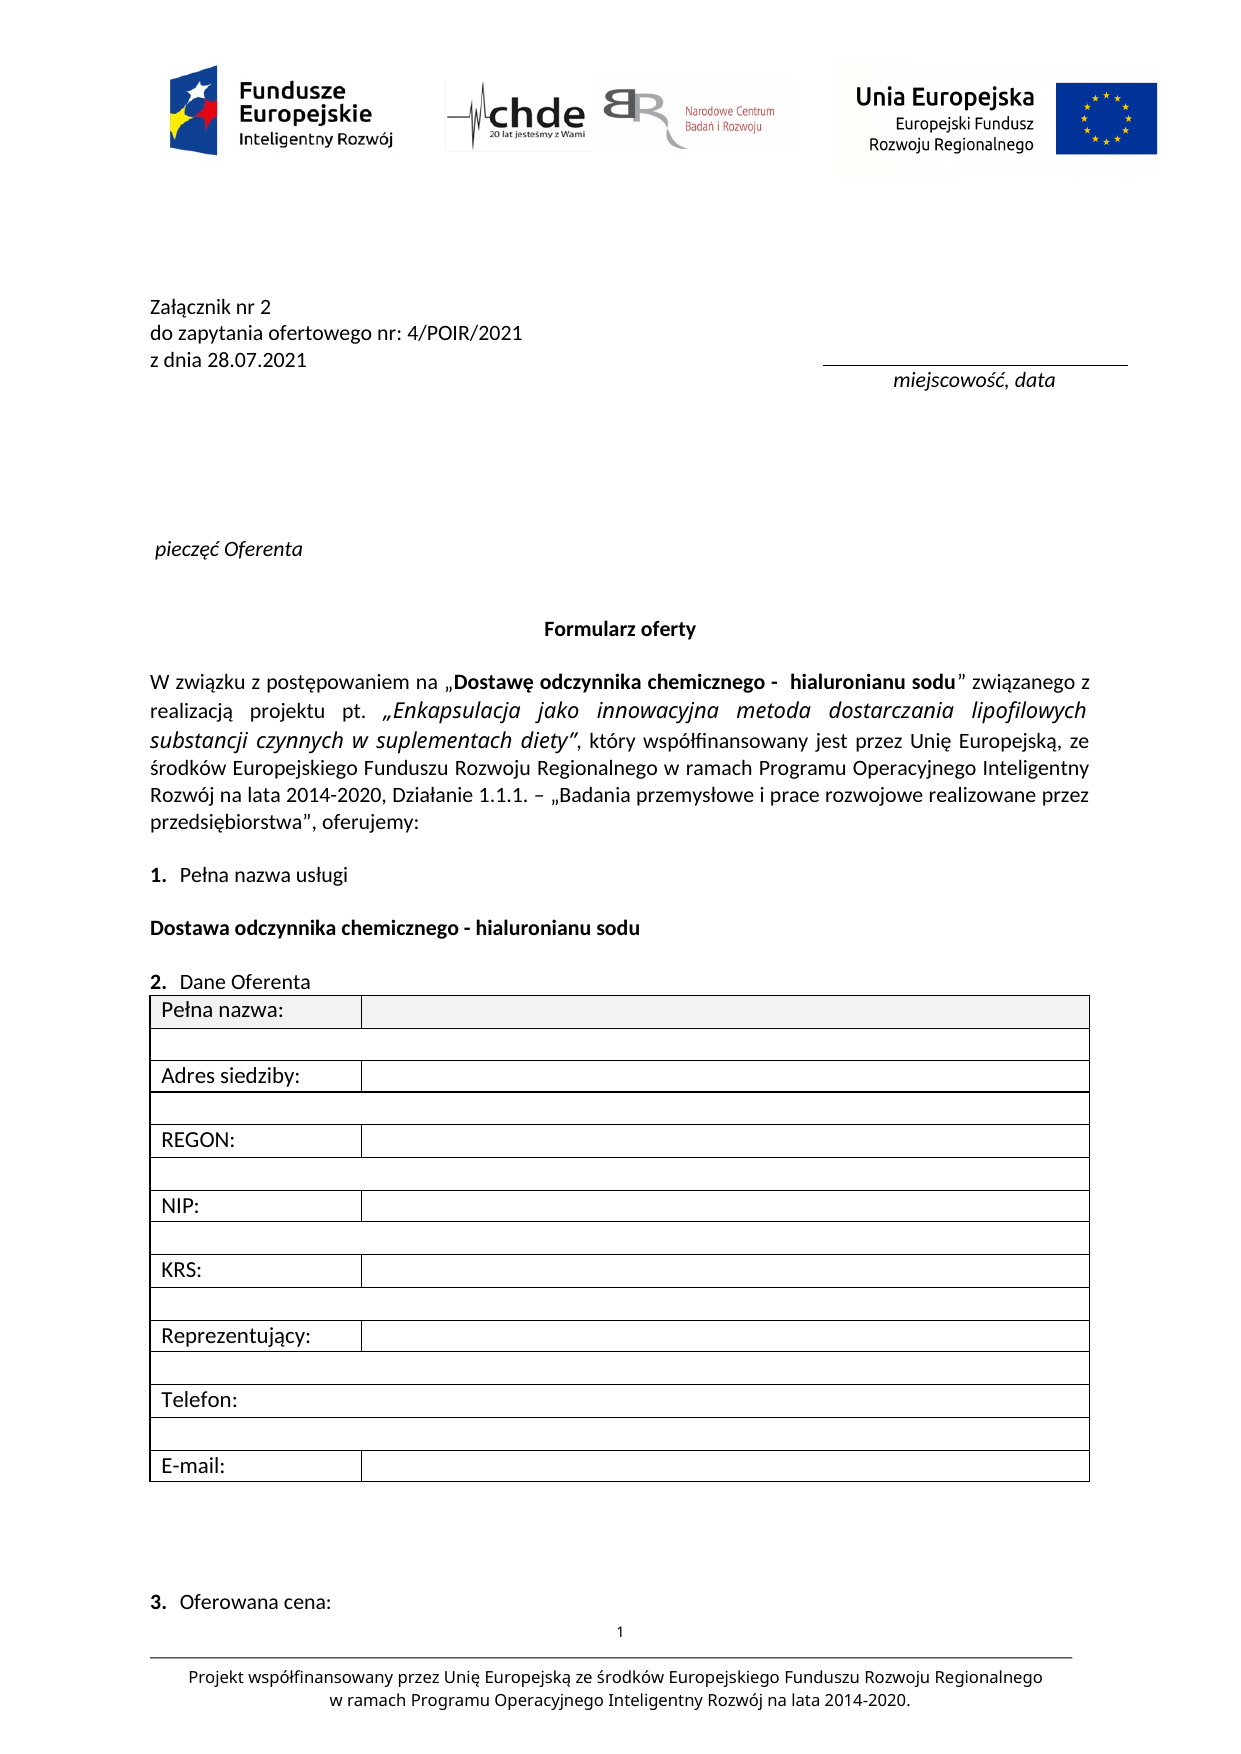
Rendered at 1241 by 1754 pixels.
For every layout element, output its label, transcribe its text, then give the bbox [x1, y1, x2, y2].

table_cell Adres siedziby: [151, 1061, 361, 1091]
text do zapytania ofertowego nr: 4/POIR/2021 [150, 319, 1090, 346]
table_cell [151, 1288, 1089, 1320]
table_cell [151, 1029, 1089, 1060]
table_cell [362, 1321, 1089, 1351]
picture [445, 78, 795, 152]
table_cell [151, 1093, 1089, 1124]
list Pełna nazwa usługi [150, 861, 1090, 888]
table_cell [362, 1125, 1089, 1157]
list Dane Oferenta [150, 968, 1090, 994]
list Oferowana cena: [150, 1588, 1090, 1615]
table_cell [151, 1222, 1089, 1254]
text Załącznik nr 2 [150, 293, 1090, 319]
text Formularz oferty [150, 615, 1090, 642]
text W związku z postępowaniem na „Dostawę odczynnika chemicznego - hialuronianu sodu” związanego z realizacją projektu pt. „Enkapsulacja jako innowacyjna metoda dostarczania lipofilowych substancji czynnych w suplementach diety”, który współfinansowany jest przez Unię Europejską, ze środków Europejskiego Funduszu Rozwoju Regionalnego w ramach Programu Operacyjnego Inteligentny Rozwój na lata 2014-2020, Działanie 1.1.1. – „Badania przemysłowe i prace rozwojowe realizowane przez przedsiębiorstwa”, oferujemy: [150, 668, 1090, 834]
table_cell [362, 1191, 1089, 1221]
text z dnia 28.07.2021 [150, 346, 1090, 373]
picture [835, 59, 1159, 178]
picture [161, 59, 396, 164]
table_cell [362, 1061, 1089, 1091]
table_cell REGON: [151, 1125, 361, 1157]
table_cell [151, 1158, 1089, 1190]
table_cell [362, 1255, 1089, 1287]
table_cell [362, 1451, 1089, 1481]
text pieczęć Oferenta [150, 535, 1090, 562]
table_header Pełna nazwa: [151, 996, 361, 1027]
table_cell E-mail: [151, 1451, 361, 1481]
table_cell NIP: [151, 1191, 361, 1221]
table_cell KRS: [151, 1255, 361, 1287]
table_header miejscowość, data [823, 366, 1128, 393]
text Dostawa odczynnika chemicznego - hialuronianu sodu [150, 914, 1090, 941]
table_cell Telefon: [151, 1385, 1089, 1417]
table_cell Reprezentujący: [151, 1321, 361, 1351]
table_header [362, 996, 1089, 1027]
table_cell [151, 1352, 1089, 1384]
table_cell [151, 1418, 1089, 1450]
